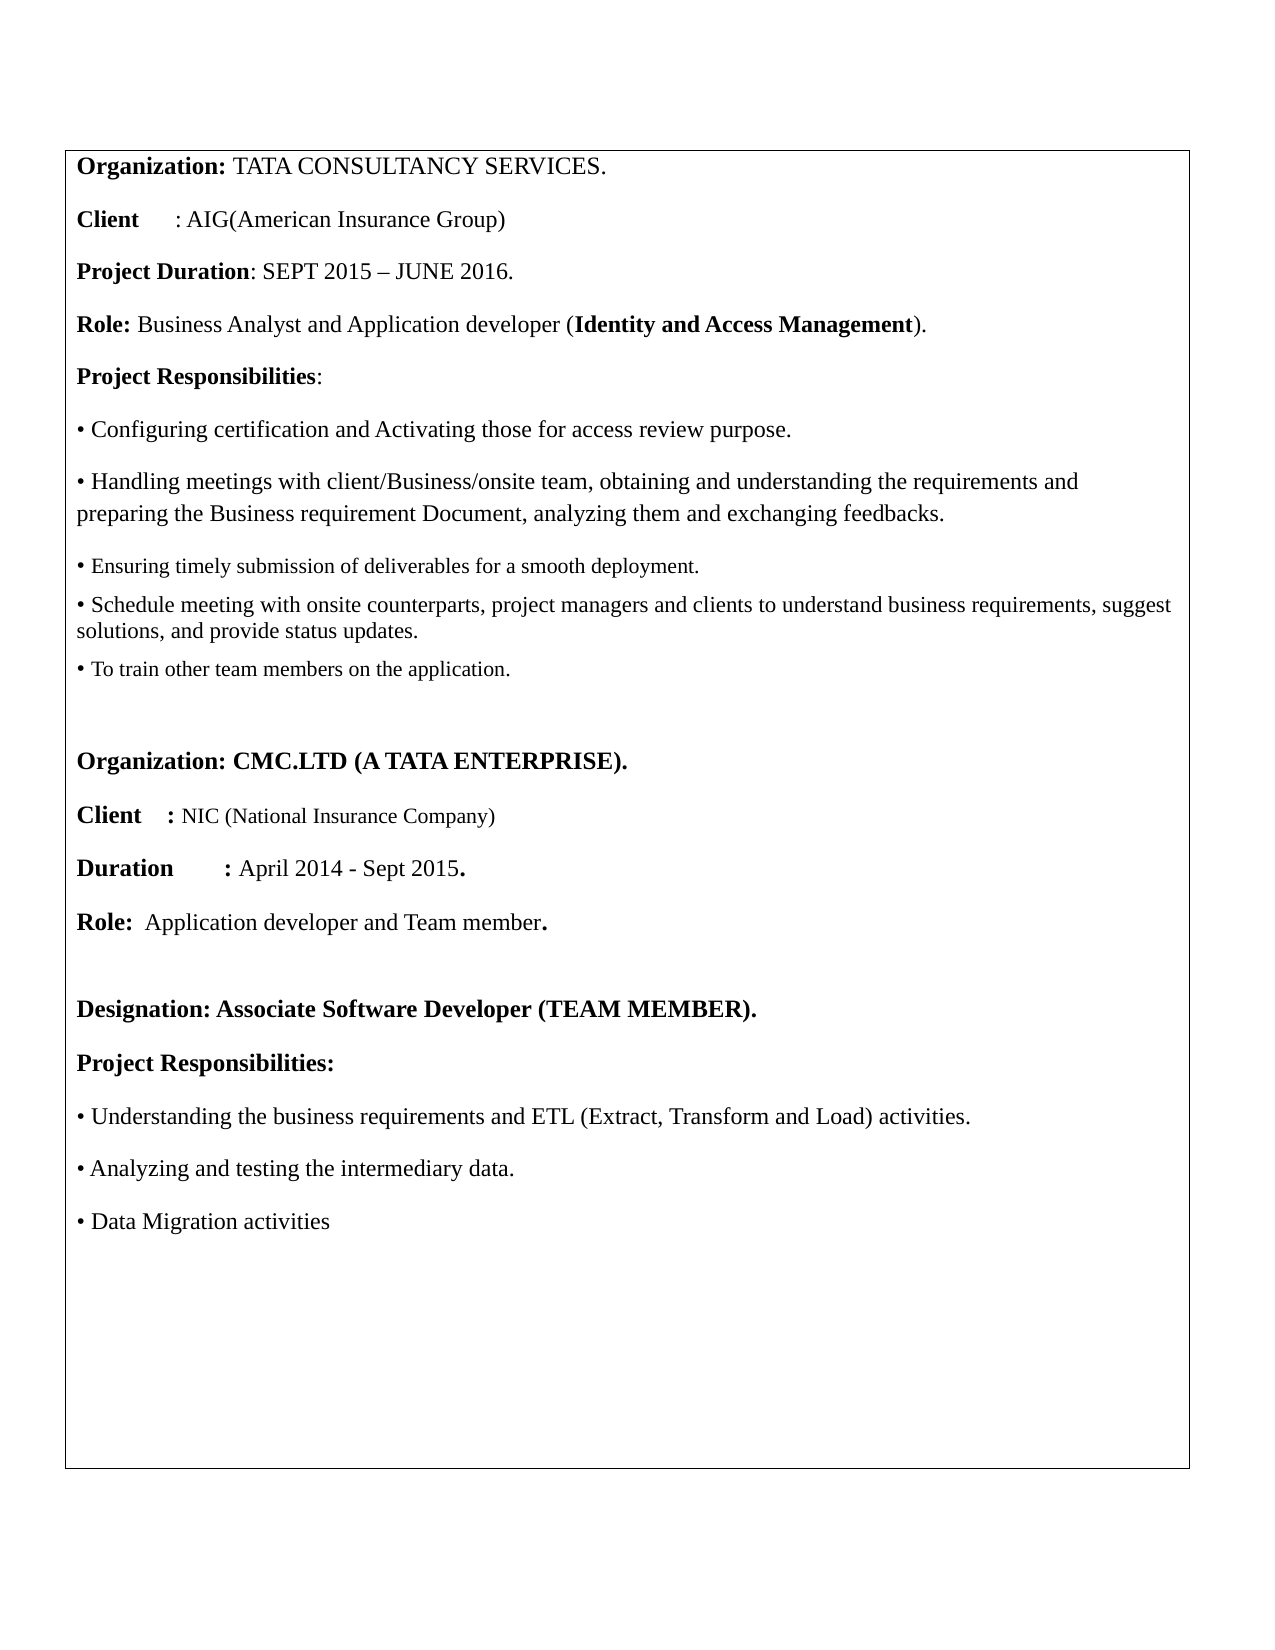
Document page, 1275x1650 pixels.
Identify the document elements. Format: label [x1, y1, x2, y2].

table_cell [66, 151, 1189, 1468]
